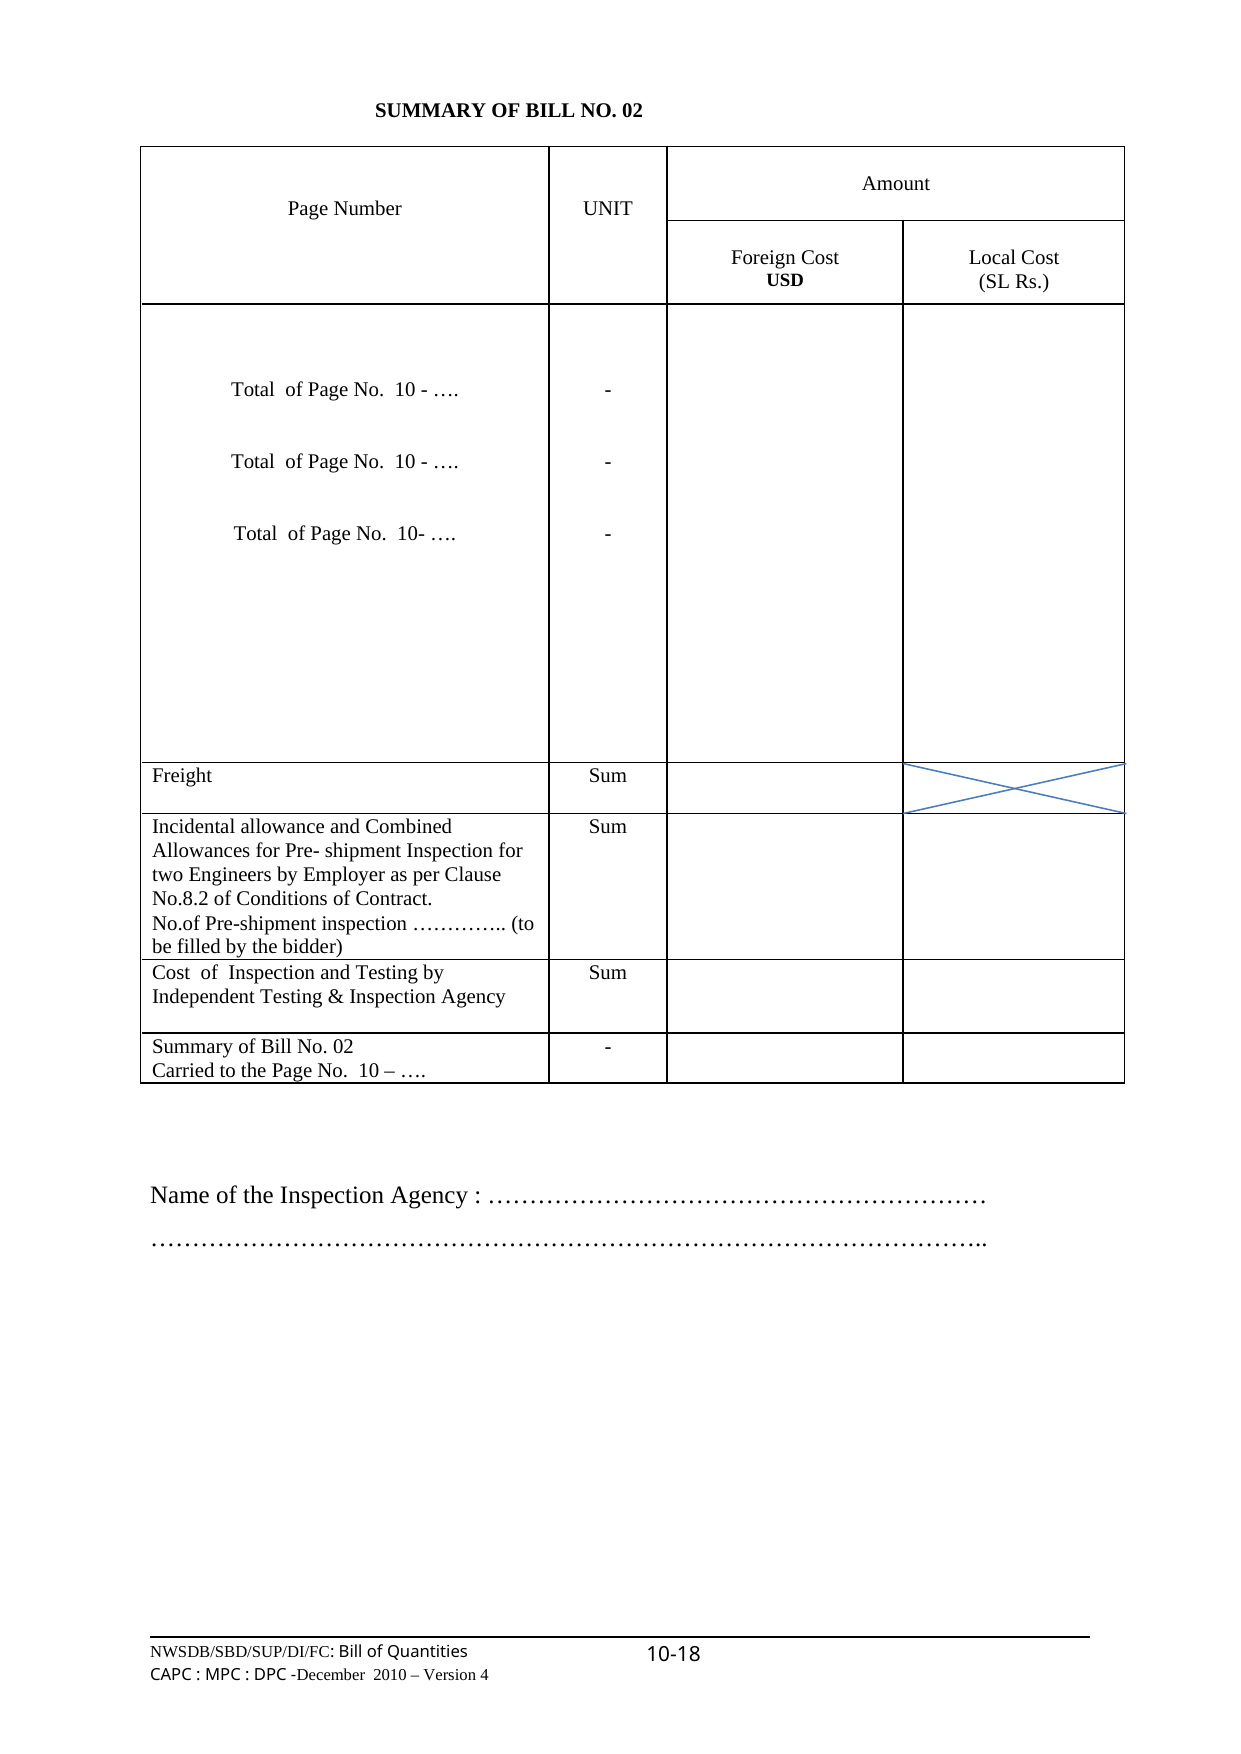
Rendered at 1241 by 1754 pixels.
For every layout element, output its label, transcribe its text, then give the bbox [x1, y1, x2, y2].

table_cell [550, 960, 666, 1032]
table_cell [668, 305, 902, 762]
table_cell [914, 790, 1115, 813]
text Name of the Inspection Agency : …………………………………………………… [150, 1180, 1090, 1208]
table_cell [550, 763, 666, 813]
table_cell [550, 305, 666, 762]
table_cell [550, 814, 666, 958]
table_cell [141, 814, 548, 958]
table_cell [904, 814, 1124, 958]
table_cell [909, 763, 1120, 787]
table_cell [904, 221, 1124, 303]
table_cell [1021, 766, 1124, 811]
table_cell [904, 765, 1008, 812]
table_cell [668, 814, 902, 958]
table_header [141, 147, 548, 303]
text ……………………………………………………………………………………….. [150, 1223, 1090, 1252]
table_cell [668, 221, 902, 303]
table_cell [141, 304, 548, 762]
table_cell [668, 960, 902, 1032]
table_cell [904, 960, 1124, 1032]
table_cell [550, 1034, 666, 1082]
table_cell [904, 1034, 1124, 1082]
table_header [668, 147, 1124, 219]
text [375, 98, 1090, 122]
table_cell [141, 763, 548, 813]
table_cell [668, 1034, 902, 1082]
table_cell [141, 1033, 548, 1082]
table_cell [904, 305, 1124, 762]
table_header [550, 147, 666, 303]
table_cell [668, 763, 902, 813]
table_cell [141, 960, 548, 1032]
